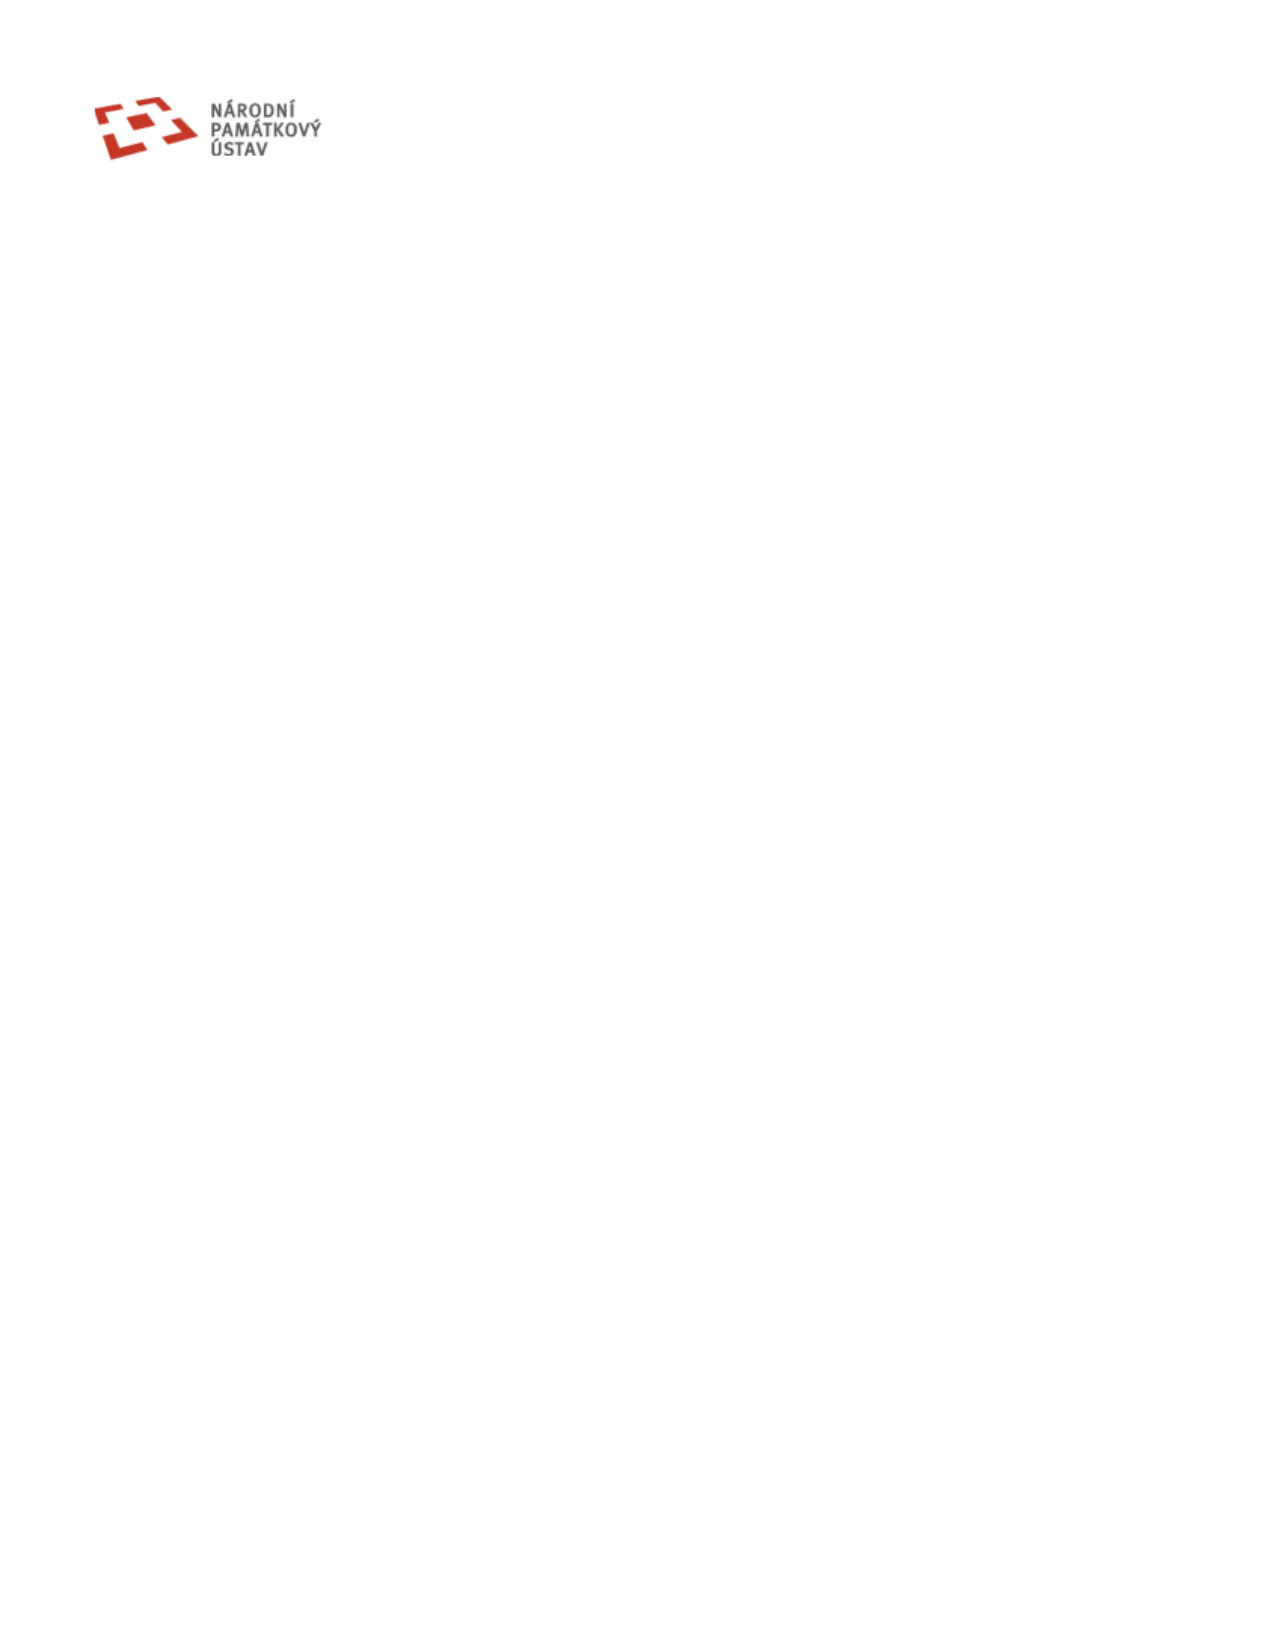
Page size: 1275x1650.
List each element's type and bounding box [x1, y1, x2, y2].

picture [94, 97, 326, 162]
